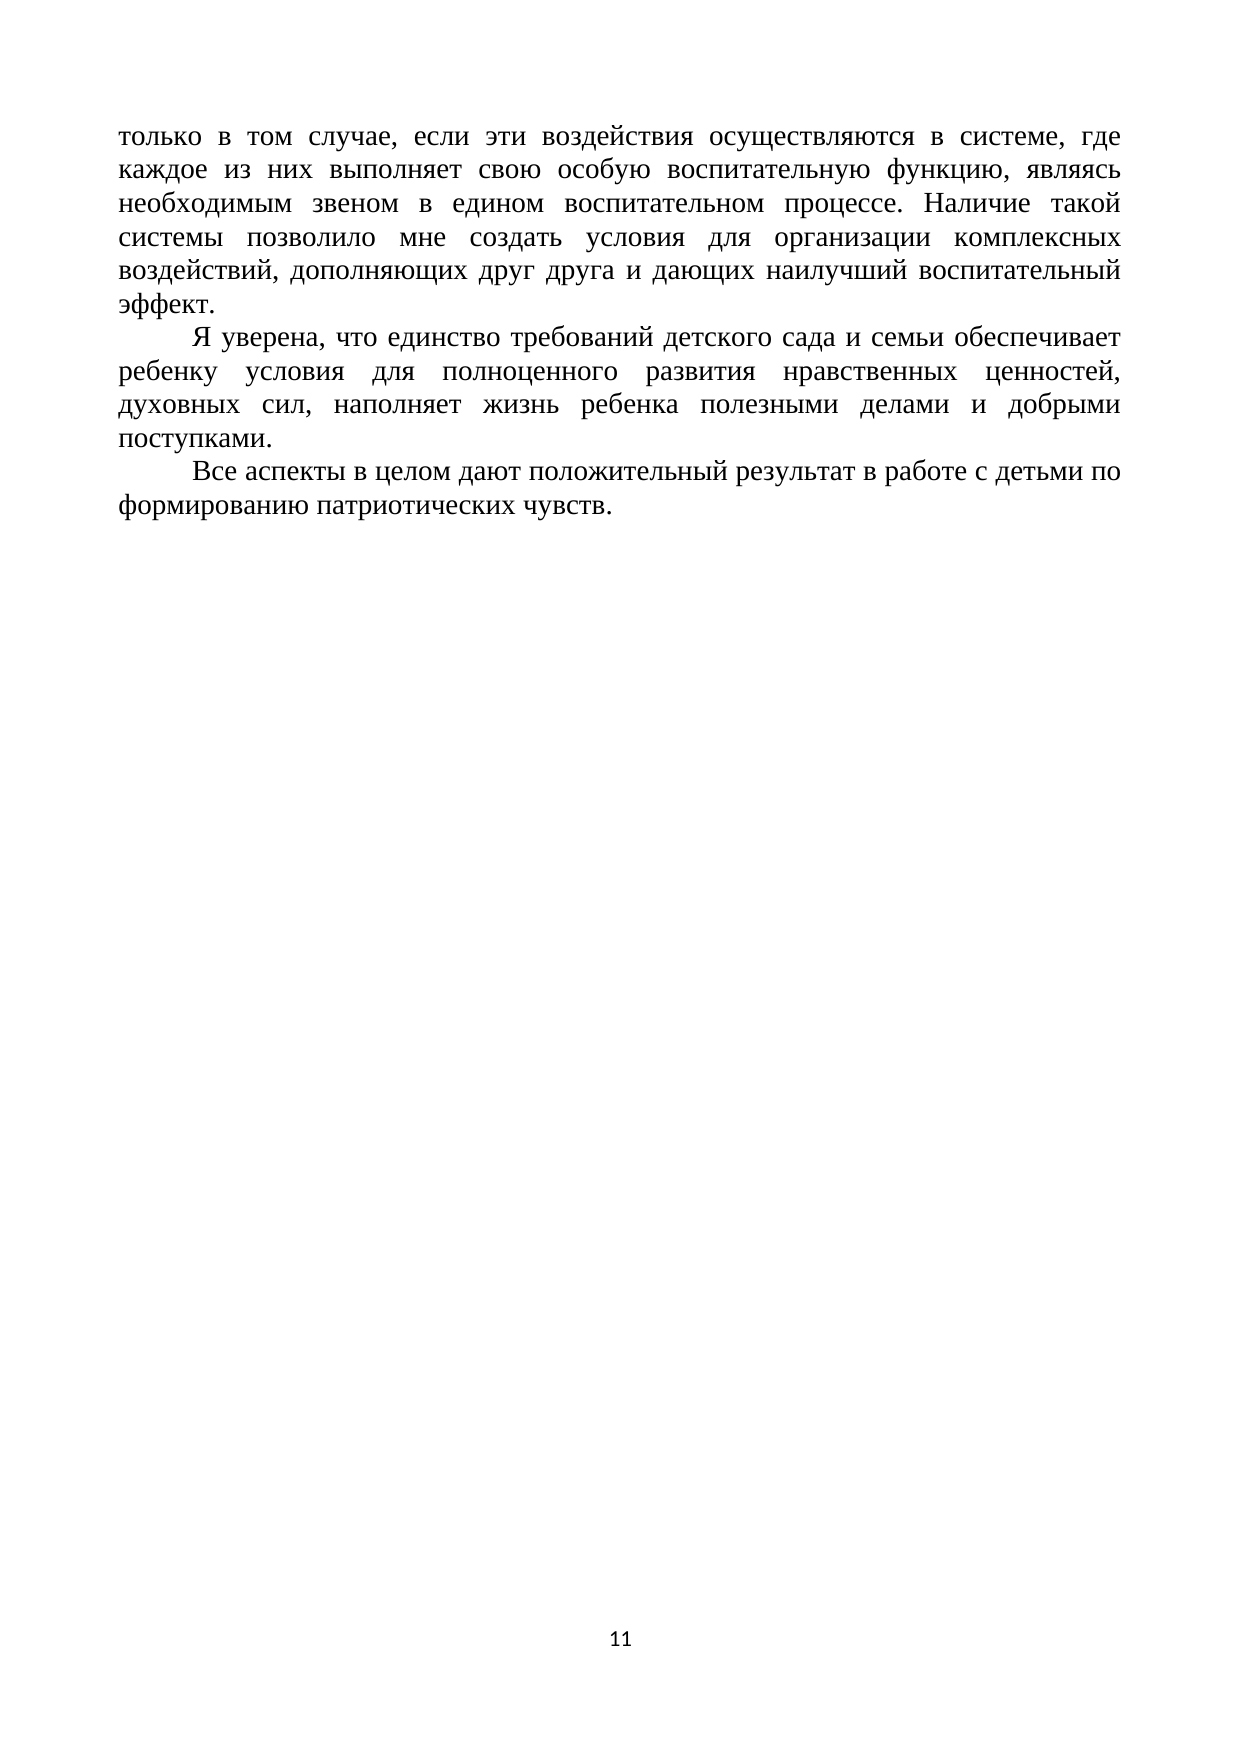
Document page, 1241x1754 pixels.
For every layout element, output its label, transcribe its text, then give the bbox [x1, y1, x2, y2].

text Я уверена, что единство требований детского сада и семьи обеспечивает ребенку условия для полноценного развития нравственных ценностей, духовных сил, наполняет жизнь ребенка полезными делами и добрыми поступками. [118, 319, 1122, 453]
text Все аспекты в целом дают положительный результат в работе с детьми по формированию патриотических чувств. [118, 453, 1122, 521]
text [118, 118, 1122, 319]
